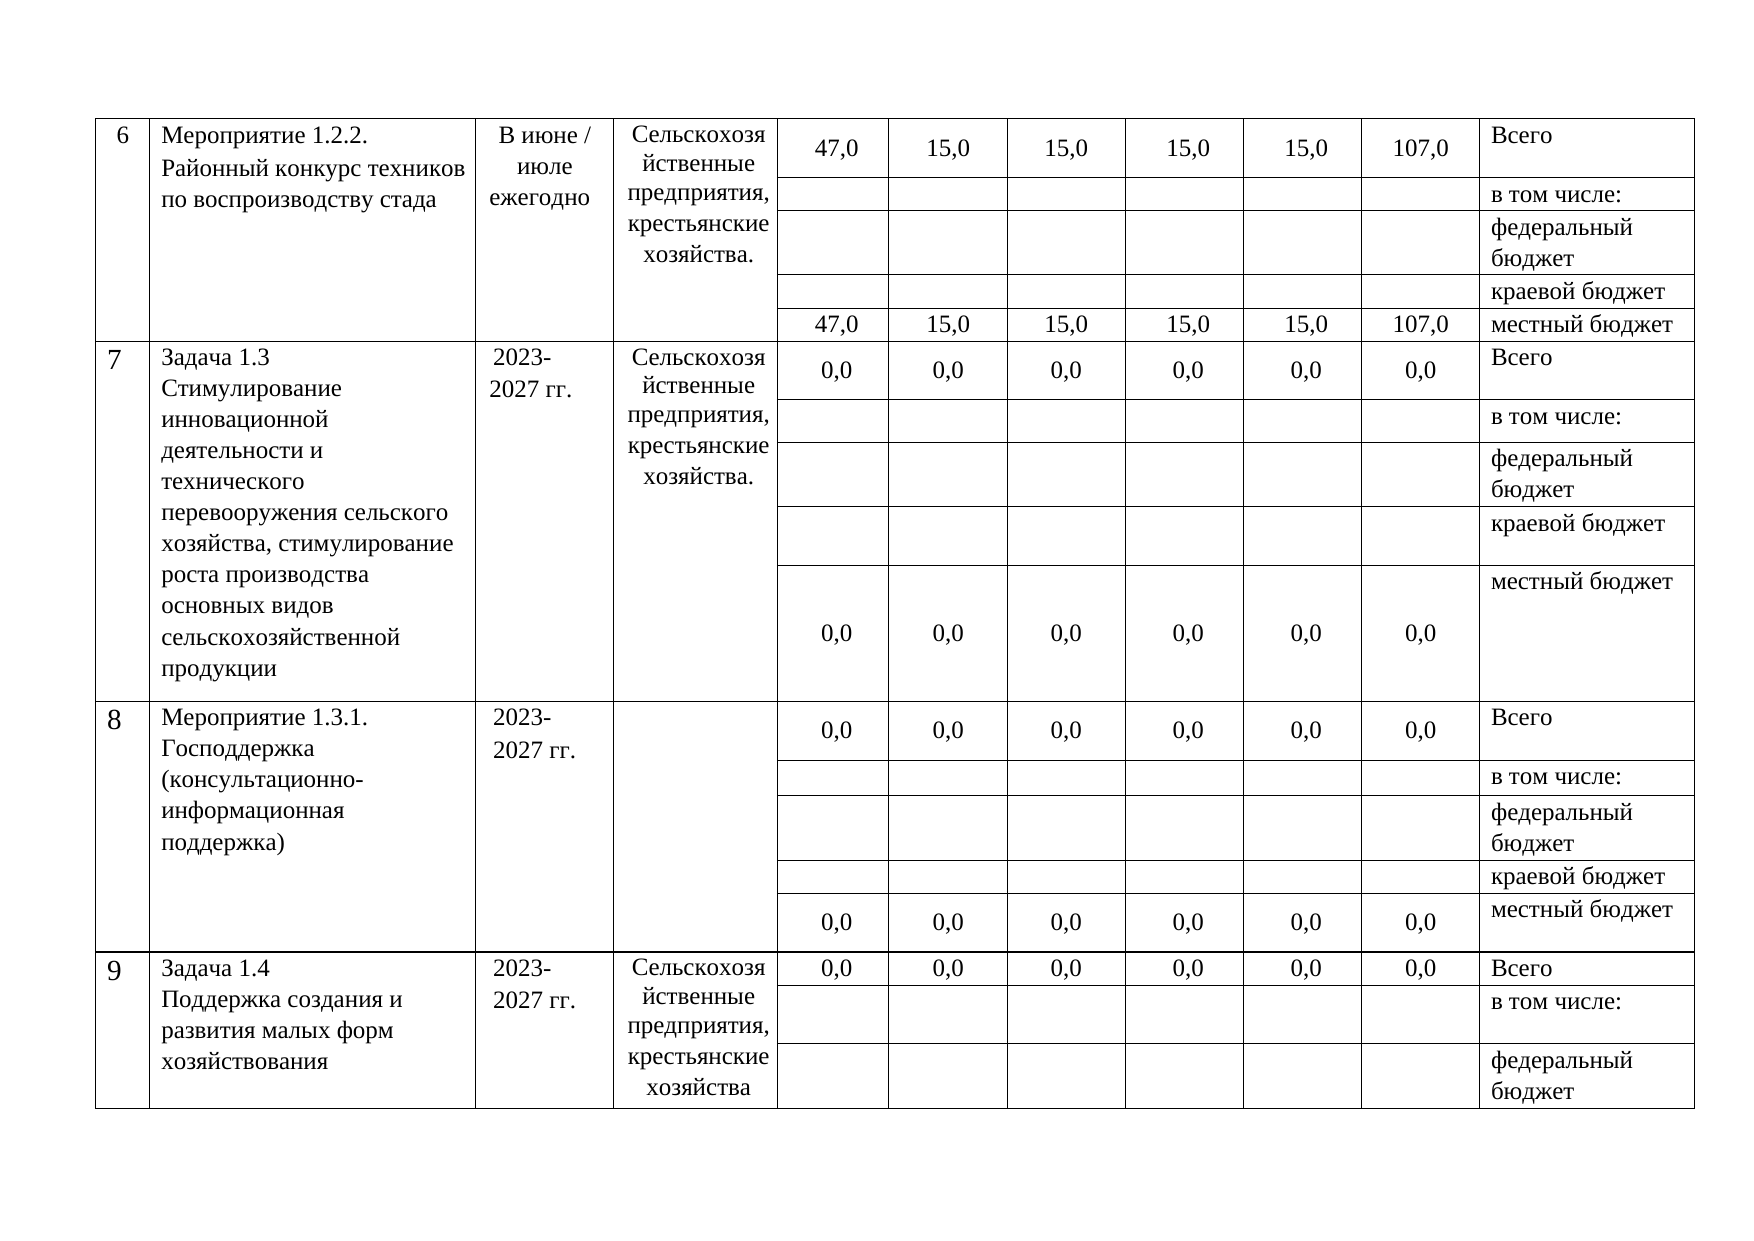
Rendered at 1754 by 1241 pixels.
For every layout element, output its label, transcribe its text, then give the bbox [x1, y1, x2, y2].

table_cell 15,0 [1244, 119, 1361, 177]
table_cell 0,0 [1126, 342, 1243, 399]
table_cell 15,0 [1244, 309, 1361, 341]
table_cell 0,0 [778, 342, 888, 399]
table_cell Задача 1.4 Поддержка создания и развития малых форм хозяйствования [150, 953, 475, 1107]
table_cell краевой бюджет [1480, 861, 1694, 893]
table_cell краевой бюджет [1480, 507, 1694, 565]
table_cell федеральный бюджет [1480, 443, 1694, 506]
table_cell [778, 986, 888, 1043]
table_cell 47,0 [778, 309, 888, 341]
table_cell в том числе: [1480, 761, 1694, 795]
table_cell [1244, 796, 1361, 859]
table_cell местный бюджет [1480, 894, 1694, 951]
table_cell [1008, 178, 1125, 210]
table_cell [889, 443, 1007, 506]
table_cell местный бюджет [1480, 309, 1694, 341]
table_cell [1244, 443, 1361, 506]
table_cell 0,0 [1008, 953, 1125, 984]
table_cell 2023- 2027 гг. [476, 342, 613, 701]
table_cell 0,0 [778, 702, 888, 759]
table_cell [1362, 761, 1479, 795]
table_cell [1008, 507, 1125, 565]
table_cell 0,0 [1362, 894, 1479, 951]
table_cell [778, 443, 888, 506]
table_cell [1126, 861, 1243, 893]
table_cell 0,0 [1244, 342, 1361, 399]
table_cell 15,0 [889, 119, 1007, 177]
table_cell 0,0 [1008, 702, 1125, 759]
table_cell 8 [96, 702, 149, 951]
table_cell [1126, 507, 1243, 565]
table_cell 107,0 [1362, 119, 1479, 177]
table_cell [1008, 761, 1125, 795]
table_cell 9 [96, 953, 149, 1107]
table_cell [1244, 178, 1361, 210]
table_cell Сельскохозяйственные предприятия, крестьянские хозяйства. [614, 342, 777, 701]
table_cell Сельскохозяйственные предприятия, крестьянские хозяйства [614, 953, 777, 1107]
table_cell [1008, 796, 1125, 859]
table_cell 0,0 [1126, 566, 1243, 701]
table_cell [1244, 861, 1361, 893]
table_cell [1008, 275, 1125, 307]
table_cell в том числе: [1480, 178, 1694, 210]
table_cell [1126, 400, 1243, 442]
table_cell [778, 275, 888, 307]
table_cell [1362, 443, 1479, 506]
table_cell 0,0 [1362, 953, 1479, 984]
table_cell [889, 400, 1007, 442]
table_cell 15,0 [1126, 119, 1243, 177]
table_cell 15,0 [1008, 119, 1125, 177]
table_cell 0,0 [1126, 953, 1243, 984]
table_cell [614, 702, 777, 951]
table_cell федеральный бюджет [1480, 796, 1694, 859]
table_cell Всего [1480, 119, 1694, 177]
table_cell [778, 861, 888, 893]
table_cell Мероприятие 1.2.2. Районный конкурс техников по воспроизводству стада [150, 119, 475, 341]
table_cell 0,0 [889, 702, 1007, 759]
table_cell Мероприятие 1.3.1. Господдержка (консультационно-информационная поддержка) [150, 702, 475, 951]
table_cell [1244, 275, 1361, 307]
table_cell [889, 796, 1007, 859]
table_cell 0,0 [889, 953, 1007, 984]
table_cell [1008, 400, 1125, 442]
table_cell 0,0 [1244, 953, 1361, 984]
table_cell 0,0 [1126, 702, 1243, 759]
table_cell [778, 211, 888, 274]
table_cell В июне / июле ежегодно [476, 119, 613, 341]
table_cell [1244, 400, 1361, 442]
table_cell 0,0 [889, 894, 1007, 951]
table_cell 0,0 [1362, 702, 1479, 759]
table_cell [614, 119, 777, 341]
table_cell [889, 861, 1007, 893]
table_cell краевой бюджет [1480, 275, 1694, 307]
table_cell [1126, 761, 1243, 795]
table_cell [889, 986, 1007, 1043]
table_cell 0,0 [1362, 342, 1479, 399]
table_cell 6 [96, 119, 149, 341]
table_cell 0,0 [778, 953, 888, 984]
table_cell [1244, 761, 1361, 795]
table_cell [1126, 178, 1243, 210]
table_cell в том числе: [1480, 400, 1694, 442]
table_cell [889, 211, 1007, 274]
table_cell 2023- 2027 гг. [476, 702, 613, 951]
table_cell 0,0 [778, 894, 888, 951]
table_cell 15,0 [1126, 309, 1243, 341]
table_cell [1126, 443, 1243, 506]
table_cell [1362, 275, 1479, 307]
table_cell [1008, 443, 1125, 506]
table_cell [1362, 861, 1479, 893]
table_cell 0,0 [1008, 342, 1125, 399]
table_cell Всего [1480, 953, 1694, 984]
table_cell [1362, 1044, 1479, 1107]
table_cell Всего [1480, 342, 1694, 399]
table_cell [1008, 1044, 1125, 1107]
table_cell Задача 1.3 Стимулирование инновационной деятельности и технического перевооружения сельского хозяйства, стимулирование роста производства основных видов сельскохозяйственной продукции [150, 342, 475, 701]
table_cell 0,0 [1126, 894, 1243, 951]
table_cell 15,0 [889, 309, 1007, 341]
table_cell [1126, 986, 1243, 1043]
table_cell [1126, 796, 1243, 859]
table_cell 0,0 [889, 566, 1007, 701]
table_cell 0,0 [1244, 702, 1361, 759]
table_cell [1008, 986, 1125, 1043]
table_cell [778, 1044, 888, 1107]
table_cell 0,0 [1244, 894, 1361, 951]
table_cell [1362, 507, 1479, 565]
table_cell в том числе: [1480, 986, 1694, 1043]
table_cell [1008, 211, 1125, 274]
table_cell [889, 1044, 1007, 1107]
table_cell [778, 796, 888, 859]
table_cell 107,0 [1362, 309, 1479, 341]
table_cell 7 [96, 342, 149, 701]
table_cell федеральный бюджет [1480, 1044, 1694, 1107]
table_cell [1008, 861, 1125, 893]
table_cell [778, 178, 888, 210]
table_cell [1362, 986, 1479, 1043]
table_cell [1362, 796, 1479, 859]
table_cell 0,0 [1008, 894, 1125, 951]
table_cell [1244, 986, 1361, 1043]
table_cell [778, 507, 888, 565]
table_cell 15,0 [1008, 309, 1125, 341]
table_cell 0,0 [889, 342, 1007, 399]
table_cell 2023- 2027 гг. [476, 953, 613, 1107]
table_cell [1244, 507, 1361, 565]
table_cell 0,0 [1244, 566, 1361, 701]
table_cell [1362, 400, 1479, 442]
table_cell [889, 761, 1007, 795]
table_cell [1244, 1044, 1361, 1107]
table_cell федеральный бюджет [1480, 211, 1694, 274]
table_cell [1244, 211, 1361, 274]
table_cell [778, 761, 888, 795]
table_cell 0,0 [1008, 566, 1125, 701]
table_cell [1362, 178, 1479, 210]
table_cell 0,0 [778, 566, 888, 701]
table_cell [1126, 275, 1243, 307]
table_cell [778, 400, 888, 442]
table_cell [889, 507, 1007, 565]
table_cell [889, 178, 1007, 210]
table_cell [889, 275, 1007, 307]
table_cell [1126, 1044, 1243, 1107]
table_cell [1126, 211, 1243, 274]
table_cell местный бюджет [1480, 566, 1694, 701]
table_cell 47,0 [778, 119, 888, 177]
table_cell Всего [1480, 702, 1694, 759]
table_cell [1362, 211, 1479, 274]
table_cell 0,0 [1362, 566, 1479, 701]
